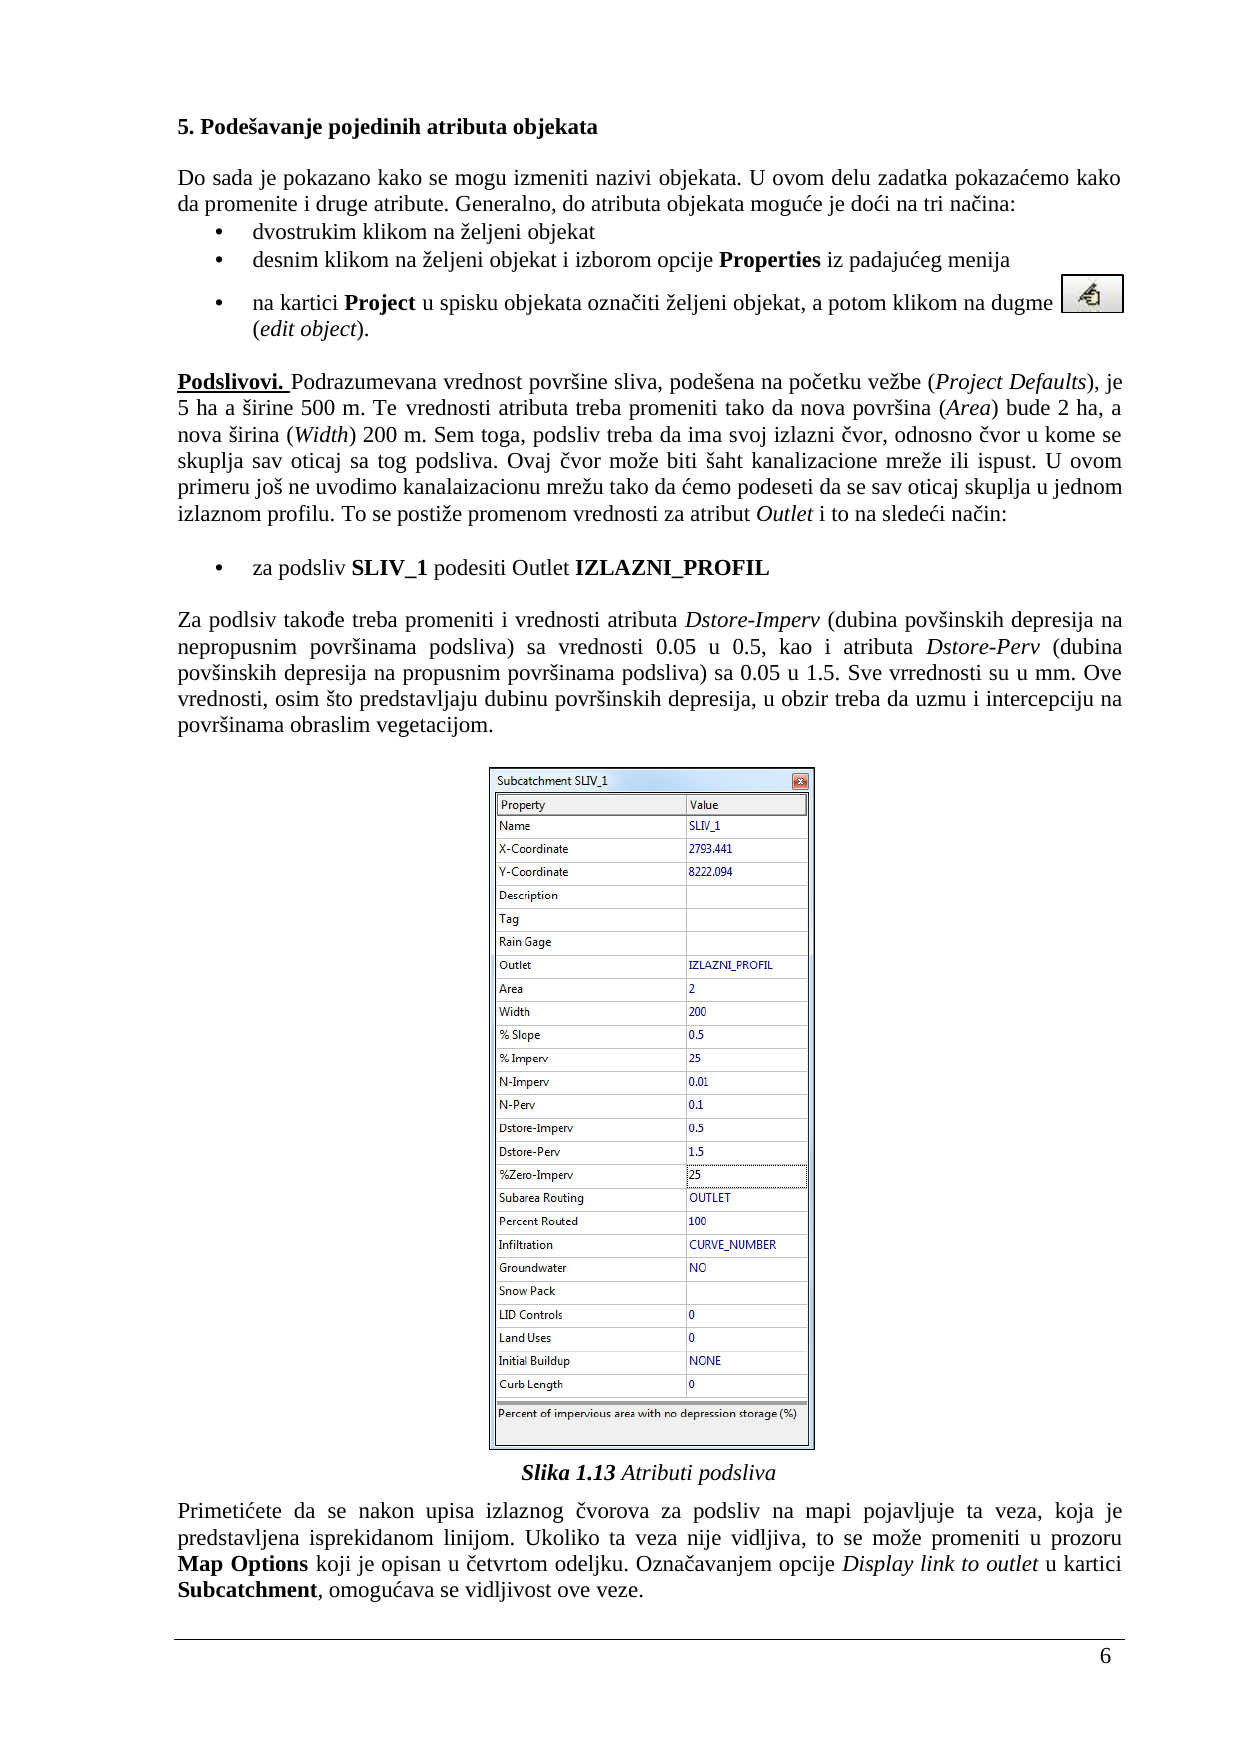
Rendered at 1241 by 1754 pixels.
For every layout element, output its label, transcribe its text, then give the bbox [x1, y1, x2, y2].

text Za podlsiv takođe treba promeniti i vrednosti atributa Dstore-Imperv (dubina povšinskih depresija na nepropusnim površinama podsliva) sa vrednosti 0.05 u 0.5, kao i atributa Dstore-Perv (dubina povšinskih depresija na propusnim površinama podsliva) sa 0.05 u 1.5. Sve vrrednosti su u mm. Ove vrednosti, osim što predstavljaju dubinu površinskih depresija, u obzir treba da uzmu i intercepciju na površinama obraslim vegetacijom. [177, 607, 1123, 737]
list dvostrukim klikom na željeni objekat [215, 218, 1138, 245]
subtitle Podešavanje pojedinih atributa objekata [177, 113, 598, 139]
text Do sada je pokazano kako se mogu izmeniti nazivi objekata. U ovom delu zadatka pokazaćemo kako da promenite i druge atribute. Generalno, do atributa objekata moguće je doći na tri načina: [177, 164, 1122, 217]
text Primetićete da se nakon upisa izlaznog čvorova za podsliv na mapi pojavljuje ta veza, koja je predstavljena isprekidanom linijom. Ukoliko ta veza nije vidljiva, to se može promeniti u prozoru Map Options koji je opisan u četvrtom odeljku. Označavanjem opcije Display link to outlet u kartici Subcatchment, omogućava se vidljivost ove veze. [177, 1498, 1123, 1602]
picture [490, 768, 814, 1449]
text Podslivovi. Podrazumevana vrednost površine sliva, podešena na početku vežbe (Project Defaults), je 5 ha a širine 500 m. Te vrednosti atributa treba promeniti tako da nova površina (Area) bude 2 ha, a nova širina (Width) 200 m. Sem toga, podsliv treba da ima svoj izlazni čvor, odnosno čvor u kome se skuplja sav oticaj sa tog podsliva. Ovaj čvor može biti šaht kanalizacione mreže ili ispust. U ovom primeru još ne uvodimo kanalaizacionu mrežu tako da ćemo podeseti da se sav oticaj skuplja u jednom izlaznom profilu. To se postiže promenom vrednosti za atribut Outlet i to na sledeći način: [177, 368, 1123, 526]
list za podsliv SLIV_1 podesiti Outlet IZLAZNI_PROFIL [215, 554, 1138, 580]
list na kartici Project u spisku objekata označiti željeni objekat, a potom klikom na dugme (edit object). [215, 289, 1054, 342]
list desnim klikom na željeni objekat i izborom opcije Properties iz padajućeg menija [215, 246, 1138, 273]
text Slika 1.13 Atributi podsliva [161, 1459, 1138, 1486]
picture [1063, 276, 1122, 312]
